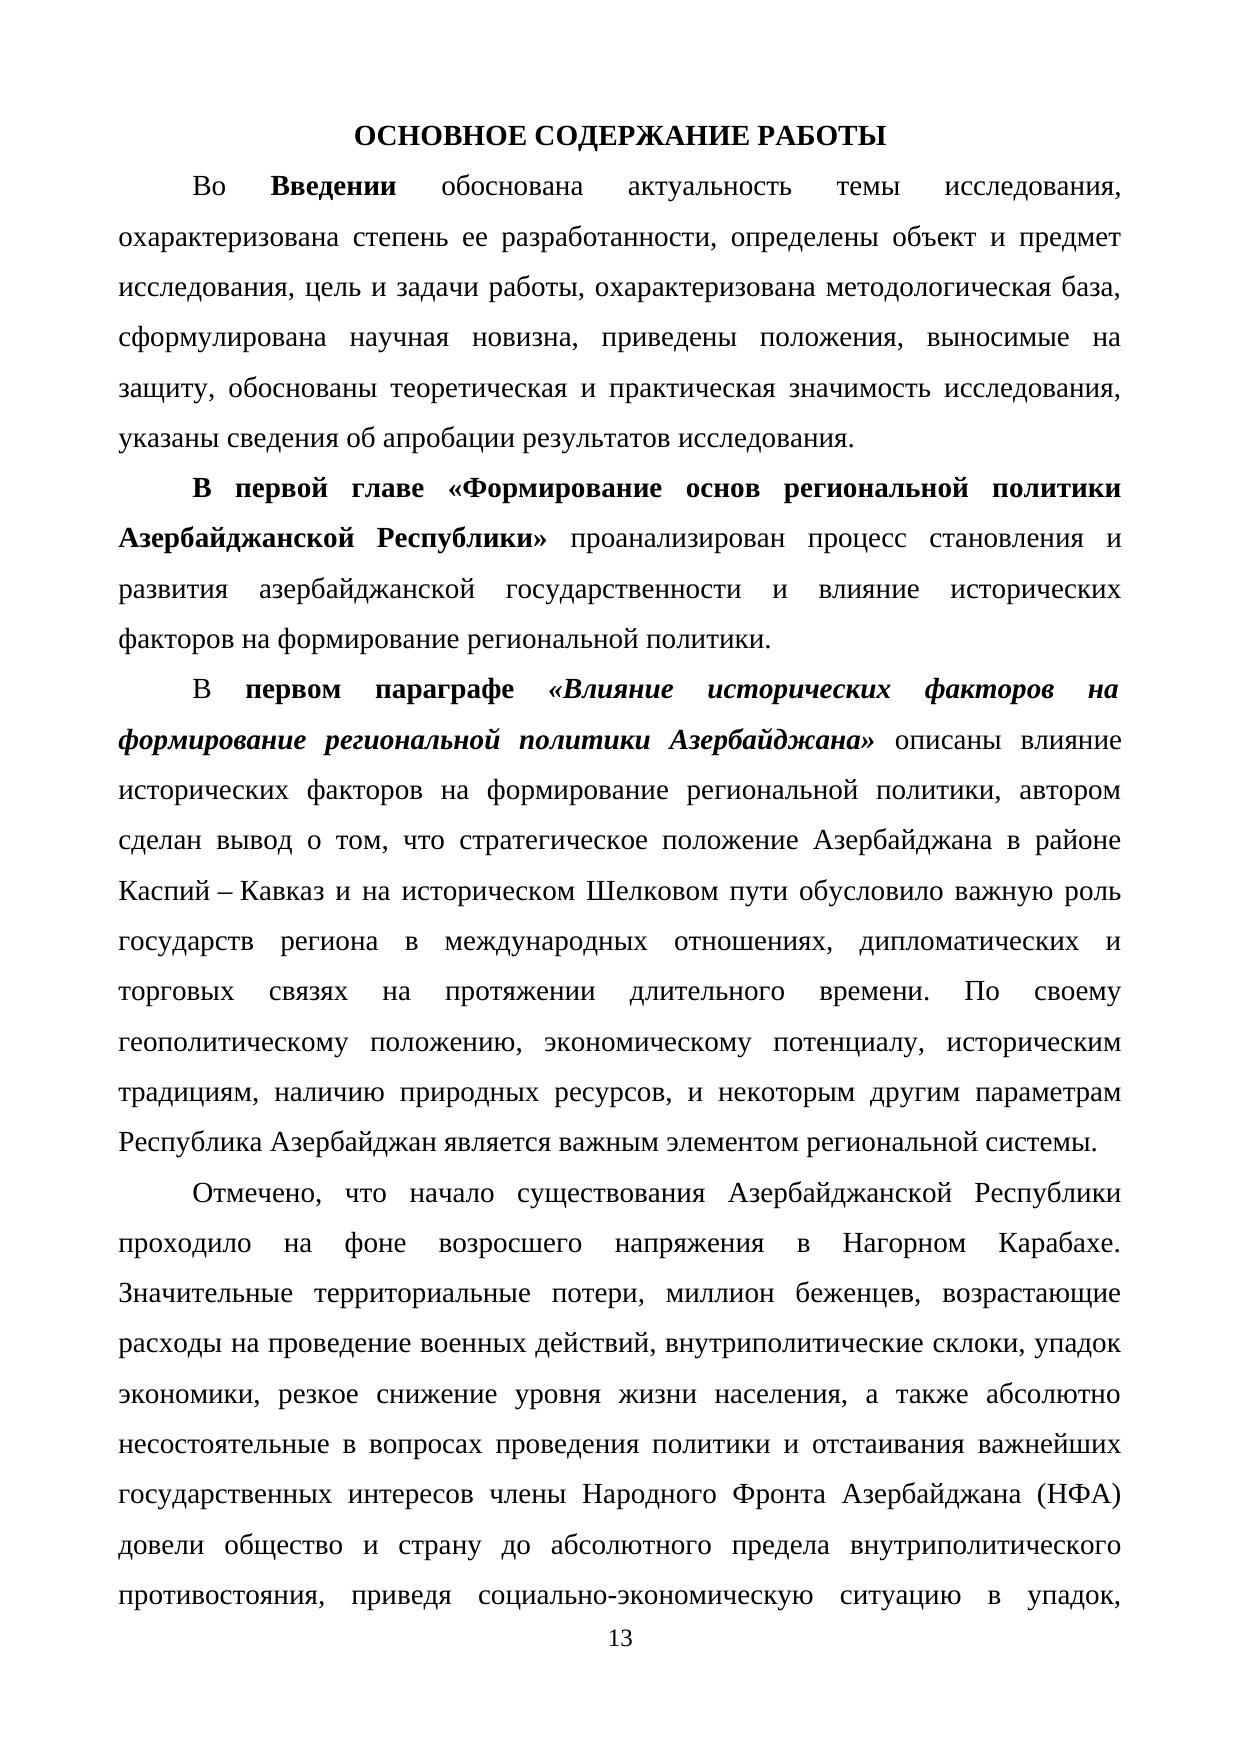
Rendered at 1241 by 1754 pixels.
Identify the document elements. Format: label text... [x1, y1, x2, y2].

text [118, 1175, 1122, 1611]
text Во Введении обоснована актуальность темы исследования, охарактеризована степень ее разработанности, определены объект и предмет исследования, цель и задачи работы, охарактеризована методологическая база, сформулирована научная новизна, приведены положения, выносимые на защиту, обоснованы теоретическая и практическая значимость исследования, указаны сведения об апробации результатов исследования. [118, 168, 1122, 453]
text ОСНОВНОЕ СОДЕРЖАНИЕ РАБОТЫ [118, 118, 1122, 152]
text В первом параграфе «Влияние исторических факторов на формирование региональной политики Азербайджана» описаны влияние исторических факторов на формирование региональной политики, автором сделан вывод о том, что стратегическое положение Азербайджана в районе Каспий – Кавказ и на историческом Шелковом пути обусловило важную роль государств региона в международных отношениях, дипломатических и торговых связях на протяжении длительного времени. По своему геополитическому положению, экономическому потенциалу, историческим традициям, наличию природных ресурсов, и некоторым другим параметрам Республика Азербайджан является важным элементом региональной системы. [118, 672, 1122, 1158]
text В первой главе «Формирование основ региональной политики Азербайджанской Республики» проанализирован процесс становления и развития азербайджанской государственности и влияние исторических факторов на формирование региональной политики. [118, 470, 1122, 655]
